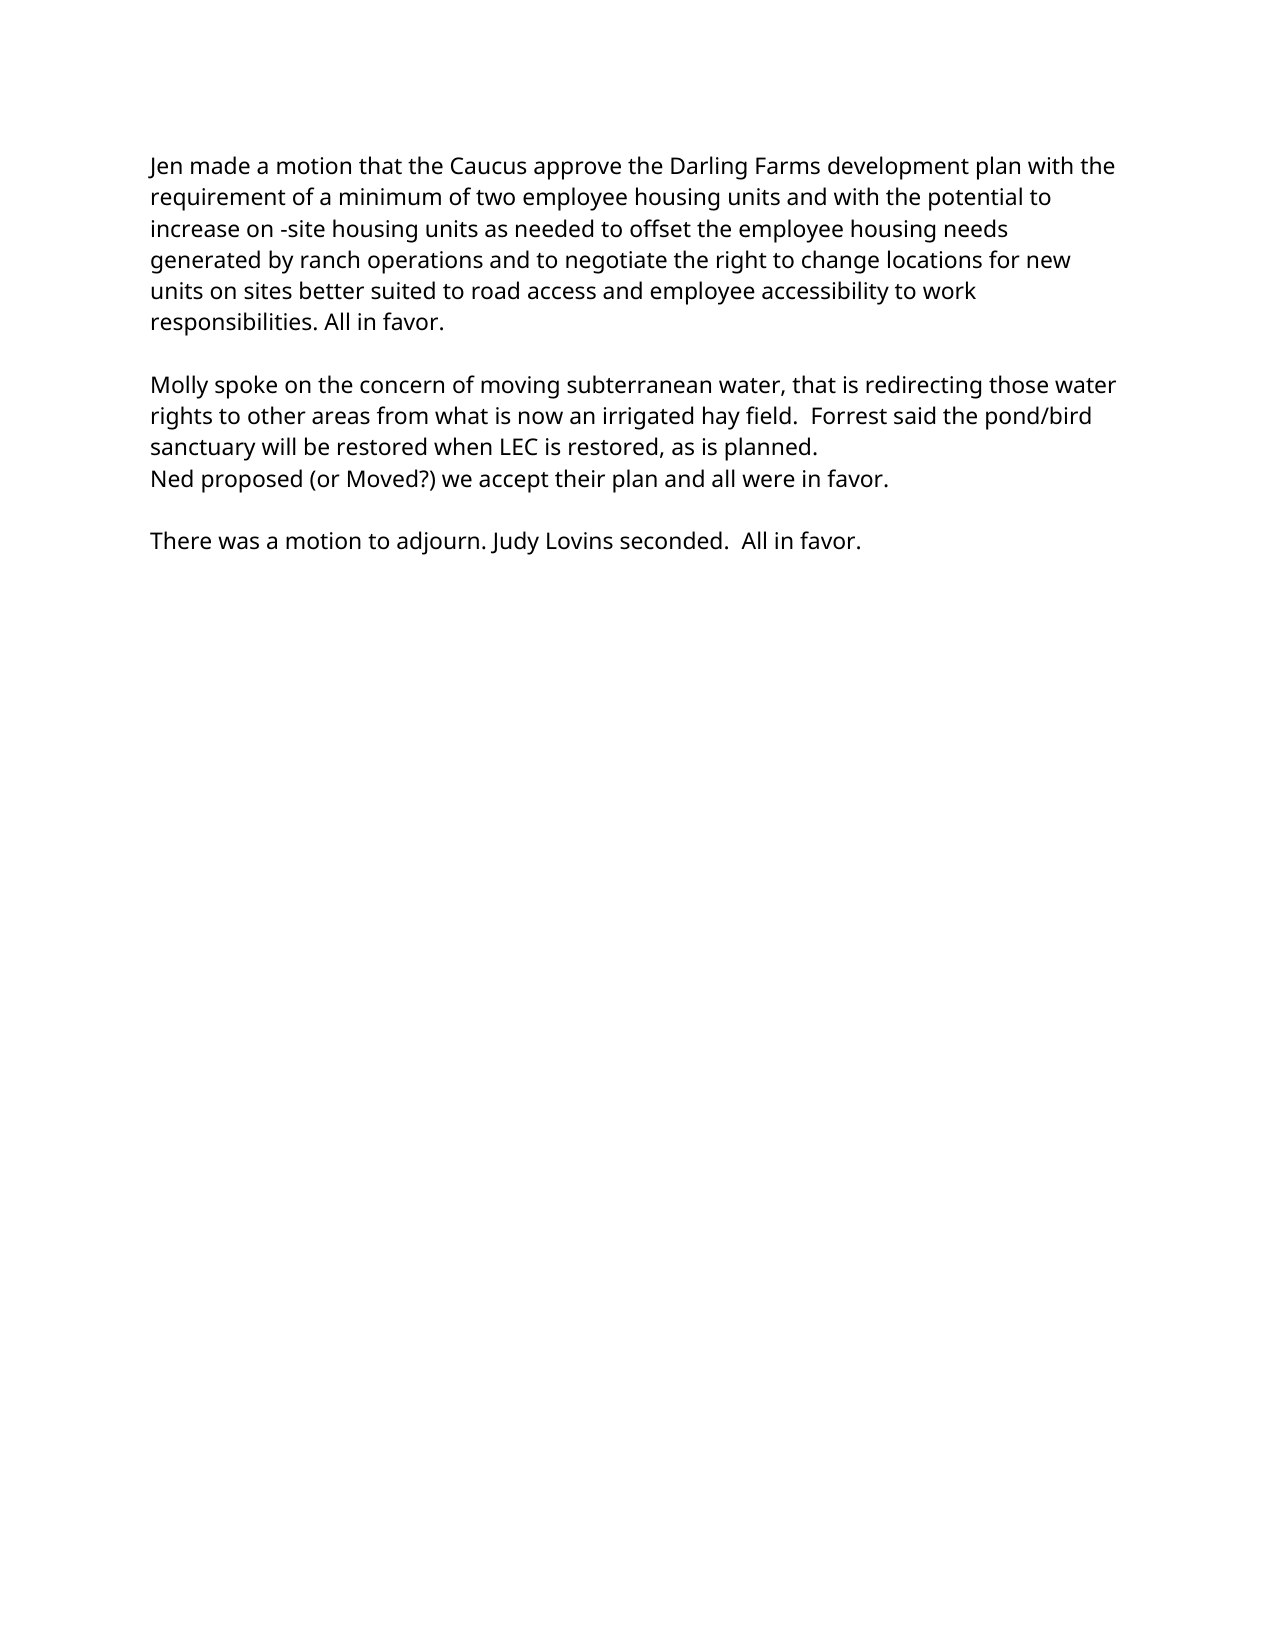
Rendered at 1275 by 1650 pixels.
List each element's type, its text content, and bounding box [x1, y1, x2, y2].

text Jen made a motion that the Caucus approve the Darling Farms development plan with the requirement of a minimum of two employee housing units and with the potential to increase on -site housing units as needed to offset the employee housing needs generated by ranch operations and to negotiate the right to change locations for new units on sites better suited to road access and employee accessibility to work responsibilities. All in favor. [150, 150, 1125, 337]
text Molly spoke on the concern of moving subterranean water, that is redirecting those water rights to other areas from what is now an irrigated hay field. Forrest said the pond/bird sanctuary will be restored when LEC is restored, as is planned. [150, 369, 1125, 462]
text There was a motion to adjourn. Judy Lovins seconded. All in favor. [150, 525, 1125, 556]
text Ned proposed (or Moved?) we accept their plan and all were in favor. [150, 462, 1125, 494]
